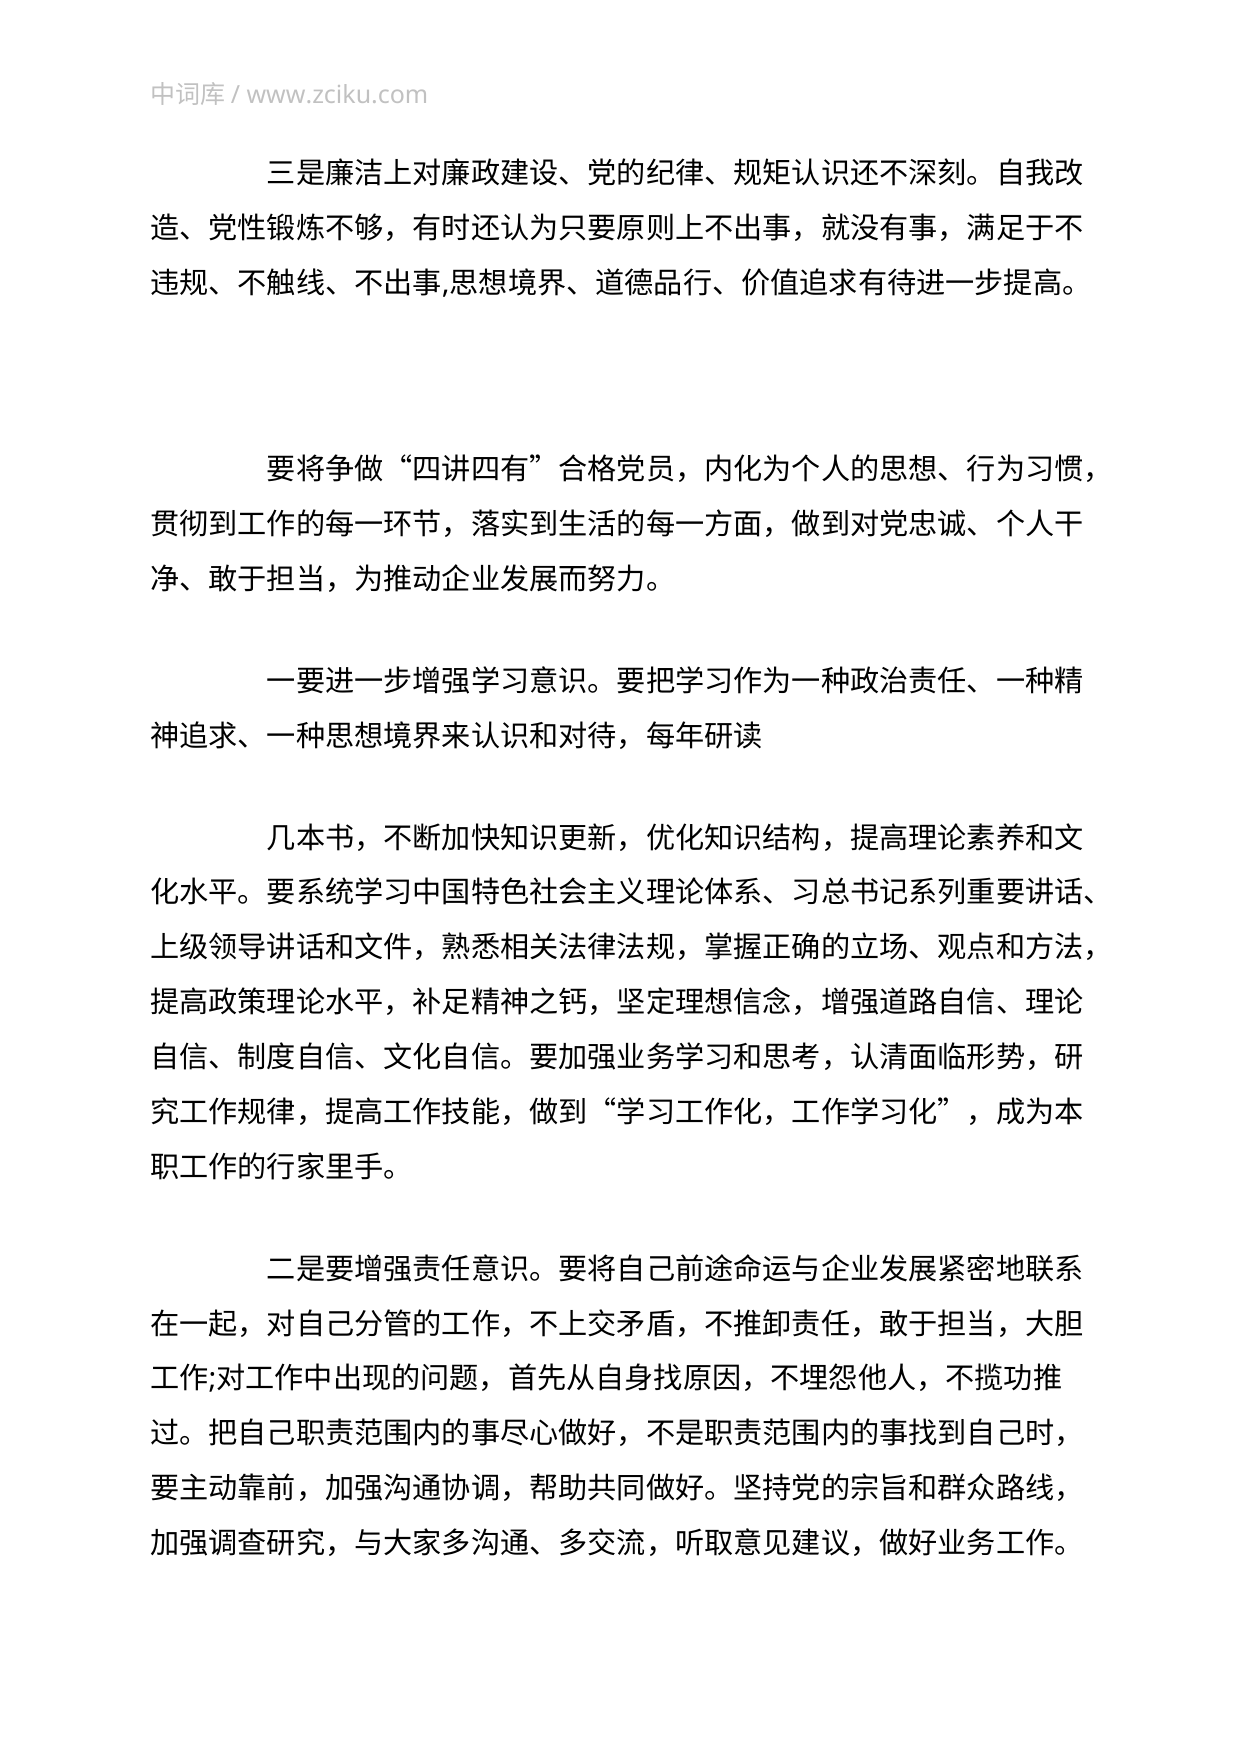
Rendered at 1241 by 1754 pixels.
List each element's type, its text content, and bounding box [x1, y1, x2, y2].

text 三是廉洁上对廉政建设、党的纪律、规矩认识还不深刻。自我改造、党性锻炼不够，有时还认为只要原则上不出事，就没有事，满足于不违规、不触线、不出事,思想境界、道德品行、价值追求有待进一步提高。 [150, 150, 1090, 302]
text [150, 1245, 1090, 1562]
text 几本书，不断加快知识更新，优化知识结构，提高理论素养和文化水平。要系统学习中国特色社会主义理论体系、习总书记系列重要讲话、上级领导讲话和文件，熟悉相关法律法规，掌握正确的立场、观点和方法，提高政策理论水平，补足精神之钙，坚定理想信念，增强道路自信、理论自信、制度自信、文化自信。要加强业务学习和思考，认清面临形势，研究工作规律，提高工作技能，做到“学习工作化，工作学习化”，成为本职工作的行家里手。 [150, 814, 1090, 1186]
text 一要进一步增强学习意识。要把学习作为一种政治责任、一种精神追求、一种思想境界来认识和对待，每年研读 [150, 657, 1090, 755]
text 要将争做“四讲四有”合格党员，内化为个人的思想、行为习惯，贯彻到工作的每一环节，落实到生活的每一方面，做到对党忠诚、个人干净、敢于担当，为推动企业发展而努力。 [150, 446, 1090, 598]
